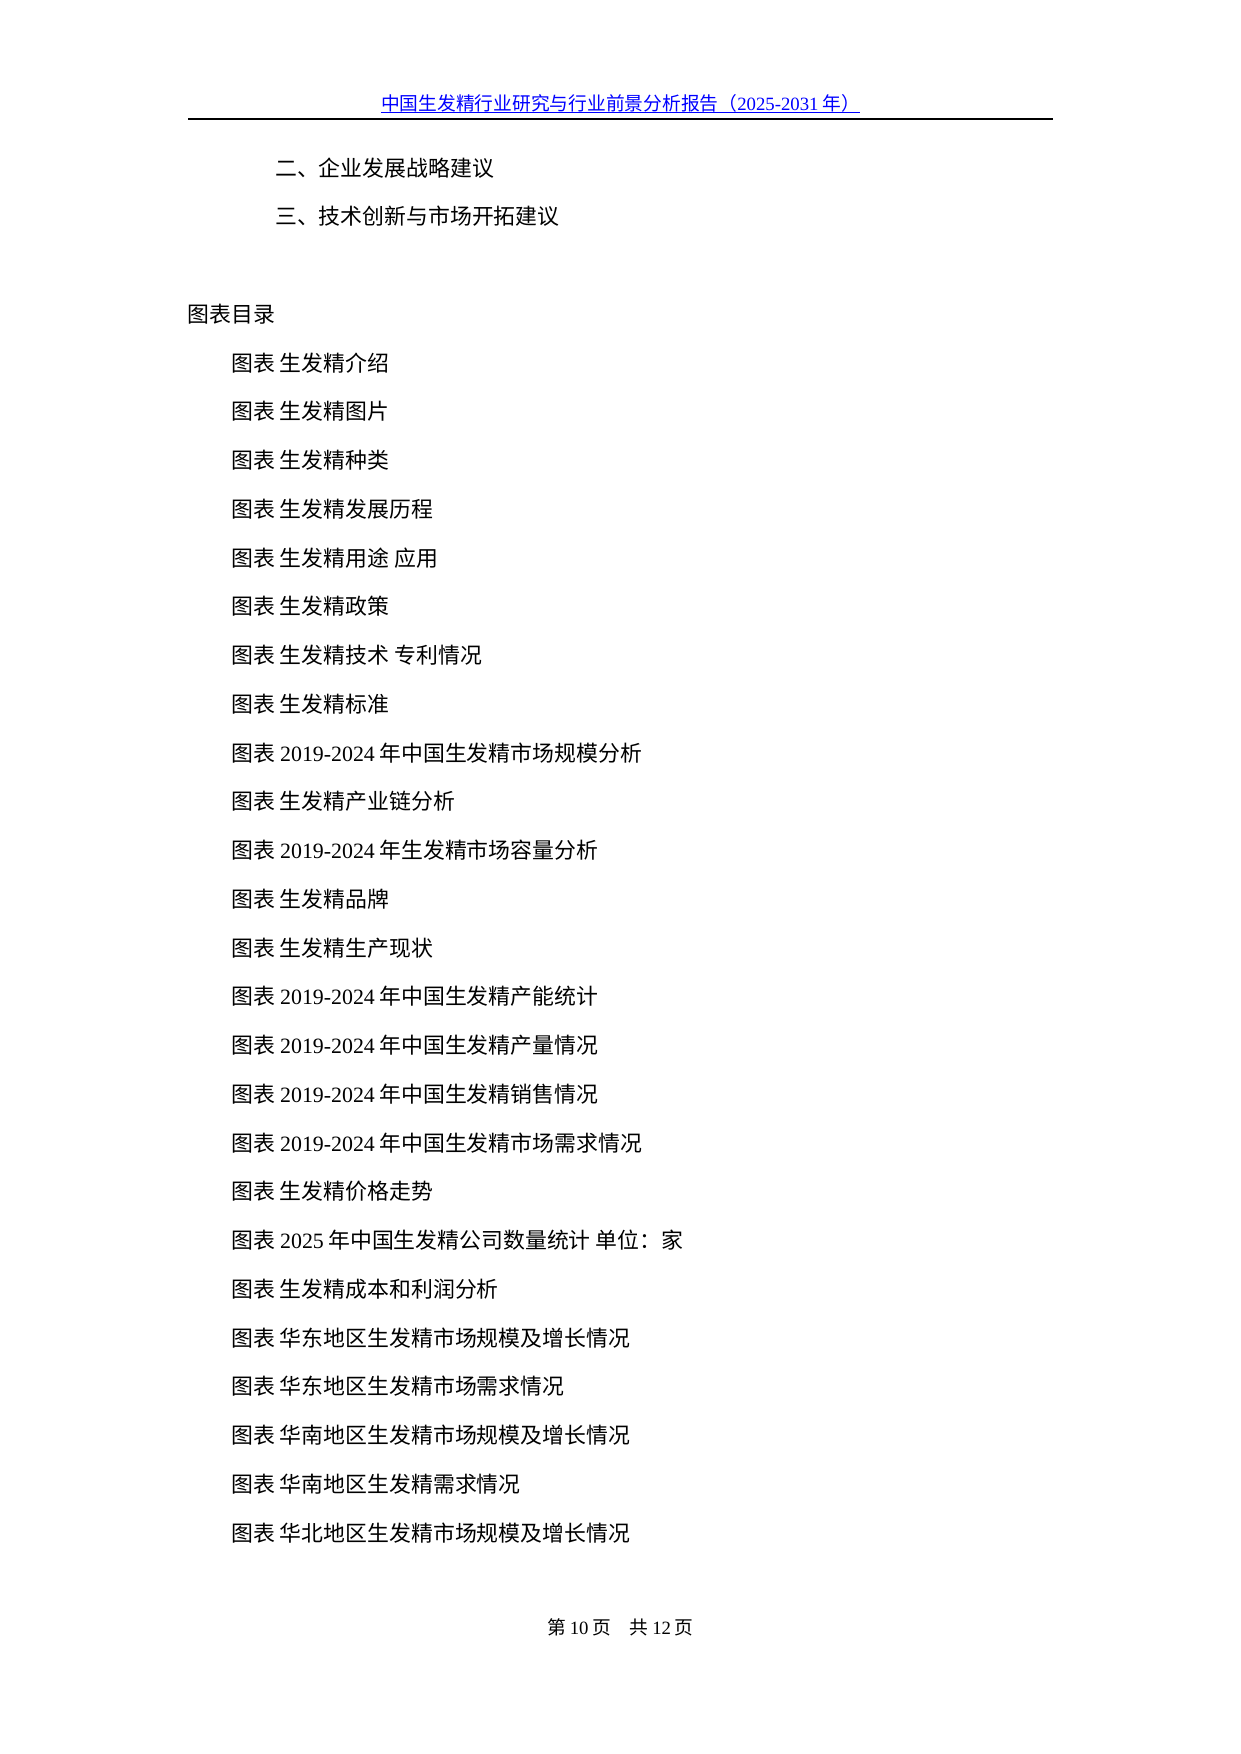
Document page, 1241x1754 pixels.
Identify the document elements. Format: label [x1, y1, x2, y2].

text [187, 150, 1053, 1548]
